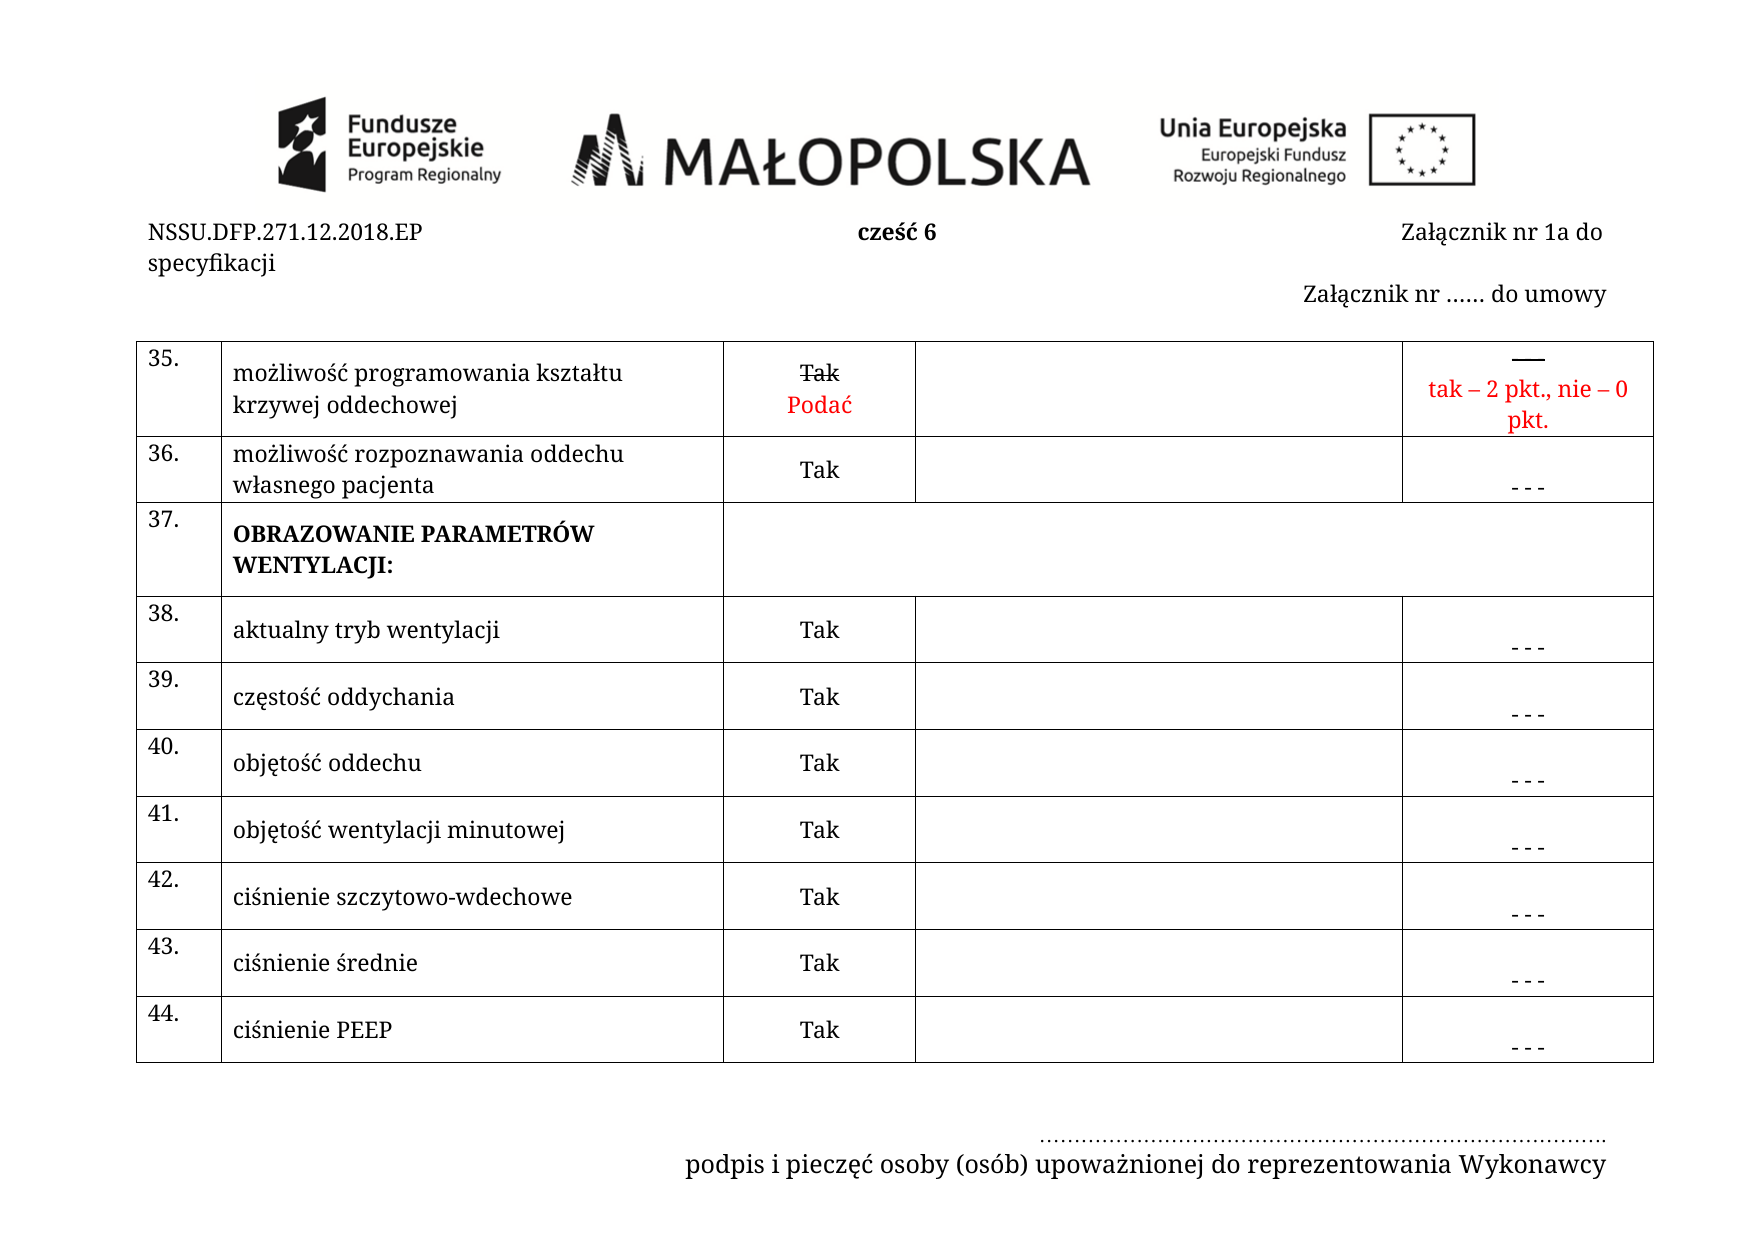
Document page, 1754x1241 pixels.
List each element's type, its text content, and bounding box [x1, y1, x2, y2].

table_cell Tak [724, 797, 915, 862]
table_cell częstość oddychania [222, 663, 723, 729]
table_cell [137, 597, 221, 662]
table_cell Tak [724, 863, 915, 929]
table_cell możliwość programowania kształtu krzywej oddechowej [222, 342, 723, 436]
table_cell Tak [724, 997, 915, 1062]
table_cell - - - [1403, 730, 1653, 796]
picture [255, 73, 1499, 216]
table_cell możliwość rozpoznawania oddechu własnego pacjenta [222, 437, 723, 502]
table_cell - - - [1403, 597, 1653, 662]
table_cell [916, 663, 1402, 729]
table_cell [916, 342, 1402, 436]
table_cell [916, 930, 1402, 996]
table_cell [137, 437, 221, 502]
table_cell [916, 863, 1402, 929]
table_cell - - - [1403, 863, 1653, 929]
table_cell [137, 997, 221, 1062]
table_cell [137, 797, 221, 862]
table_cell Tak Podać [724, 342, 915, 436]
table_cell ciśnienie szczytowo-wdechowe [222, 863, 723, 929]
table_cell objętość oddechu [222, 730, 723, 796]
table_cell [916, 997, 1402, 1062]
table_cell [724, 503, 1653, 596]
table_cell objętość wentylacji minutowej [222, 797, 723, 862]
table_cell - - - [1403, 663, 1653, 729]
table_cell [916, 597, 1402, 662]
table_cell - - - [1403, 437, 1653, 502]
table_cell Tak [724, 597, 915, 662]
table_cell aktualny tryb wentylacji [222, 597, 723, 662]
table_cell [137, 863, 221, 929]
table_cell [137, 342, 221, 436]
table_cell [137, 503, 221, 596]
table_cell - - - [1403, 930, 1653, 996]
table_cell [137, 930, 221, 996]
table_cell Tak [724, 663, 915, 729]
table_cell ciśnienie średnie [222, 930, 723, 996]
table_cell [916, 797, 1402, 862]
table_cell Tak [724, 437, 915, 502]
table_cell - - - [1403, 797, 1653, 862]
table_cell [137, 730, 221, 796]
table_cell [137, 663, 221, 729]
table_cell - - - tak – 2 pkt., nie – 0 pkt. [1403, 342, 1653, 436]
table_cell - - - [1403, 997, 1653, 1062]
table_cell [916, 437, 1402, 502]
table_cell ciśnienie PEEP [222, 997, 723, 1062]
table_cell Tak [724, 930, 915, 996]
table_cell OBRAZOWANIE PARAMETRÓW WENTYLACJI: [222, 503, 723, 596]
table_cell Tak [724, 730, 915, 796]
table_cell [916, 730, 1402, 796]
